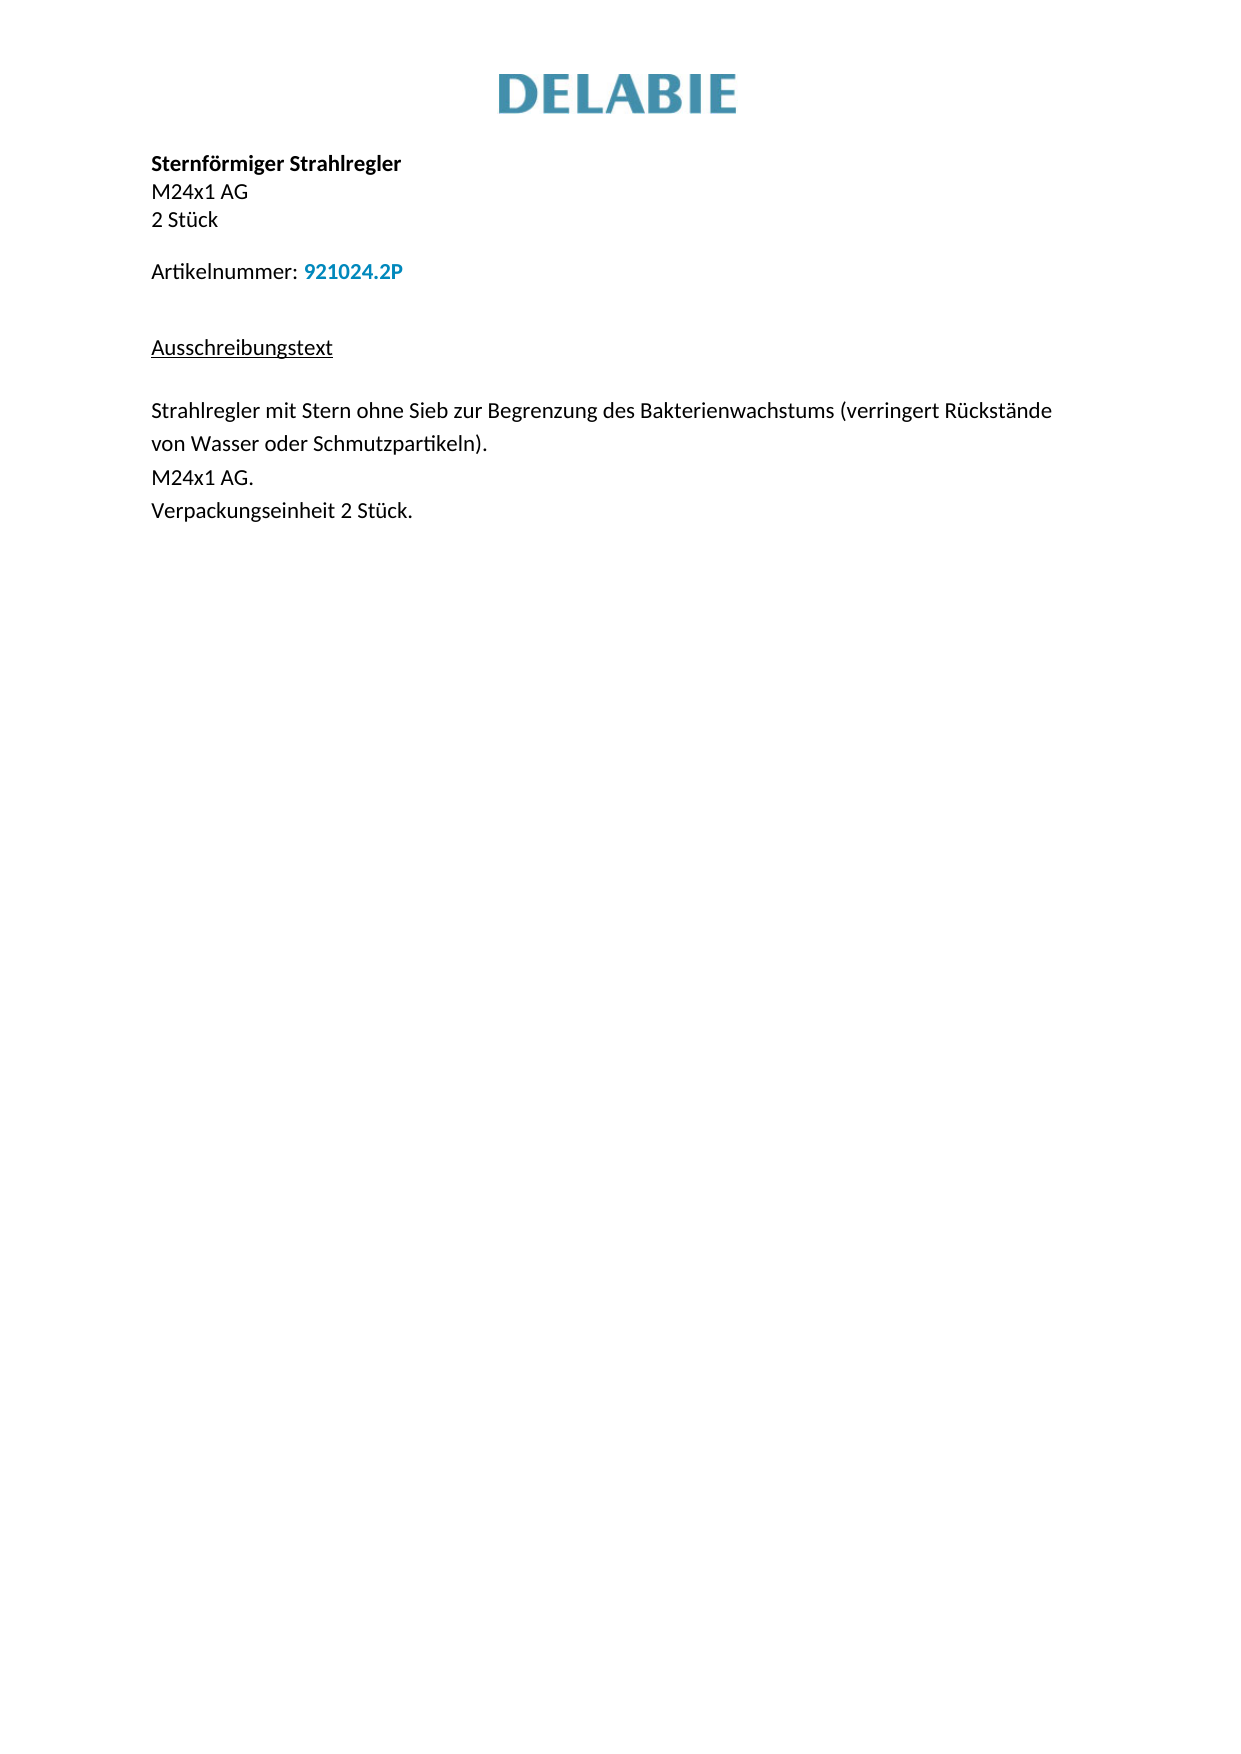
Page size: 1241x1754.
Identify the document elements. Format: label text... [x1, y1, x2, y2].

text Strahlregler mit Stern ohne Sieb zur Begrenzung des Bakterienwachstums (verringert Rückstände von Wasser oder Schmutzpartikeln). [151, 396, 1084, 458]
picture [497, 74, 738, 114]
text M24x1 AG [151, 177, 1084, 205]
text 2 Stück [151, 205, 1084, 233]
text Artikelnummer: 921024.2P [151, 257, 1084, 285]
text Ausschreibungstext [151, 333, 1084, 361]
text Sternförmiger Strahlregler [151, 149, 1084, 177]
text M24x1 AG. [151, 463, 1084, 491]
text Verpackungseinheit 2 Stück. [151, 497, 1084, 525]
